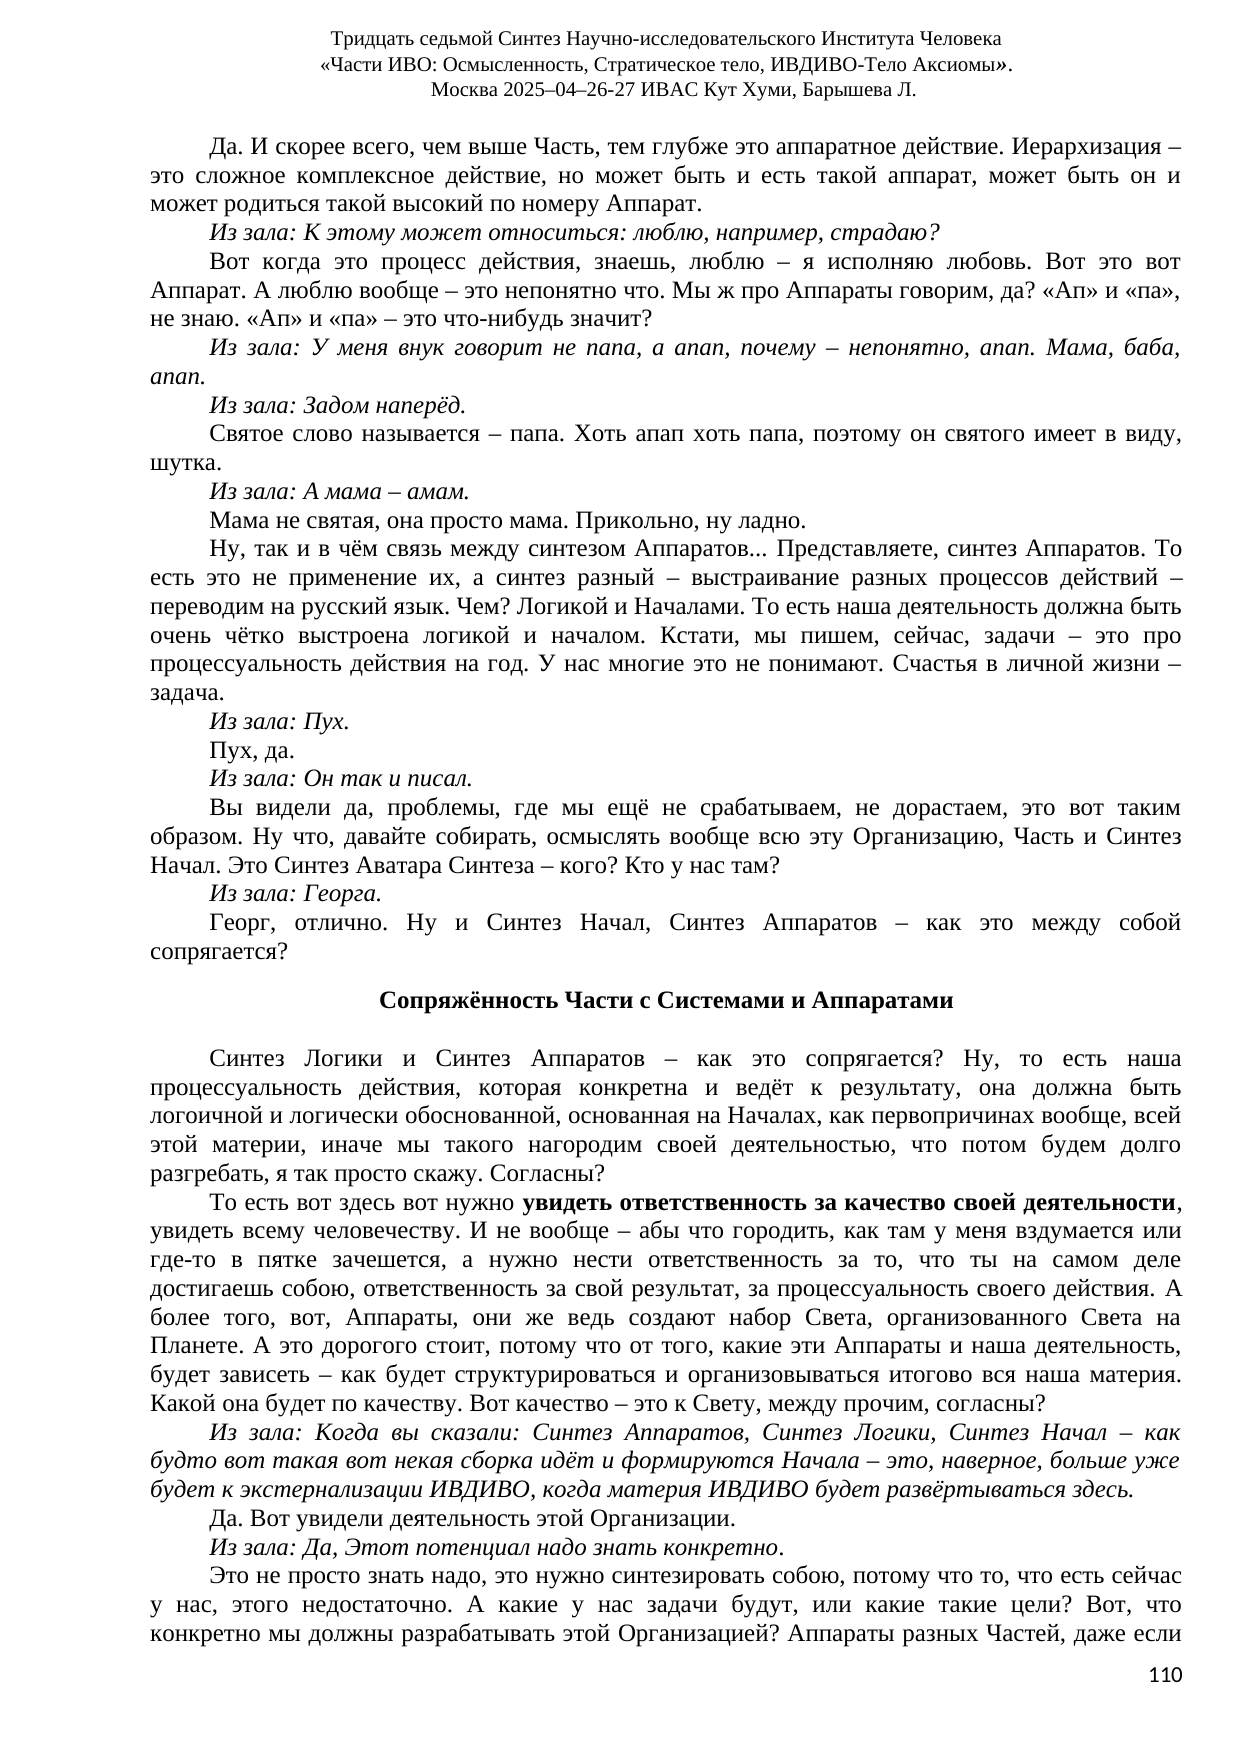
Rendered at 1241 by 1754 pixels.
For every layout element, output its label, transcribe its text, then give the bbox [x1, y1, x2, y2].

text Вот когда это процесс действия, знаешь, люблю – я исполняю любовь. Вот это вот Аппарат. А люблю вообще – это непонятно что. Мы ж про Аппараты говорим, да? «Ап» и «па», не знаю. «Ап» и «па» – это что-нибудь значит? [150, 246, 1183, 332]
text Георг, отлично. Ну и Синтез Начал, Синтез Аппаратов – как это между собой сопрягается? [150, 907, 1183, 965]
text Из зала: Он так и писал. [150, 763, 1183, 792]
text Из зала: Задом наперёд. [150, 390, 1183, 418]
text Синтез Логики и Синтез Аппаратов – как это сопрягается? Ну, то есть наша процессуальность действия, которая конкретна и ведёт к результату, она должна быть логоичной и логически обоснованной, основанная на Началах, как первопричинах вообще, всей этой материи, иначе мы такого нагородим своей деятельностью, что потом будем долго разгребать, я так просто скажу. Согласны? [150, 1043, 1183, 1187]
text Из зала: У меня внук говорит не папа, а апап, почему – непонятно, апап. Мама, баба, апап. [150, 332, 1183, 390]
text Из зала: Да, Этот потенциал надо знать конкретно. [150, 1532, 1183, 1561]
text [150, 1561, 1183, 1647]
text Ну, так и в чём связь между синтезом Аппаратов... Представляете, синтез Аппаратов. То есть это не применение их, а синтез разный – выстраивание разных процессов действий – переводим на русский язык. Чем? Логикой и Началами. То есть наша деятельность должна быть очень чётко выстроена логикой и началом. Кстати, мы пишем, сейчас, задачи – это про процессуальность действия на год. У нас многие это не понимают. Счастья в личной жизни – задача. [150, 533, 1183, 706]
text Из зала: А мама – амам. [150, 476, 1183, 505]
text То есть вот здесь вот нужно увидеть ответственность за качество своей деятельности, увидеть всему человечеству. И не вообще – абы что городить, как там у меня вздумается или где-то в пятке зачешется, а нужно нести ответственность за то, что ты на самом деле достигаешь собою, ответственность за свой результат, за процессуальность своего действия. А более того, вот, Аппараты, они же ведь создают набор Света, организованного Света на Планете. А это дорогого стоит, потому что от того, какие эти Аппараты и наша деятельность, будет зависеть – как будет структурироваться и организовываться итогово вся наша материя. Какой она будет по качеству. Вот качество – это к Свету, между прочим, согласны? [150, 1187, 1183, 1417]
text Святое слово называется – папа. Хоть апап хоть папа, поэтому он святого имеет в виду, шутка. [150, 418, 1183, 476]
text Да. Вот увидели деятельность этой Организации. [150, 1503, 1183, 1532]
subtitle Сопряжённость Части с Системами и Аппаратами [150, 986, 1183, 1014]
text Мама не святая, она просто мама. Прикольно, ну ладно. [150, 505, 1183, 533]
text Пух, да. [150, 735, 1183, 763]
text Из зала: Когда вы сказали: Синтез Аппаратов, Синтез Логики, Синтез Начал – как будто вот такая вот некая сборка идёт и формируются Начала – это, наверное, больше уже будет к экстернализации ИВДИВО, когда материя ИВДИВО будет развёртываться здесь. [150, 1417, 1183, 1503]
text Да. И скорее всего, чем выше Часть, тем глубже это аппаратное действие. Иерархизация – это сложное комплексное действие, но может быть и есть такой аппарат, может быть он и может родиться такой высокий по номеру Аппарат. [150, 131, 1183, 217]
text Из зала: Пух. [150, 706, 1183, 735]
text Из зала: К этому может относиться: люблю, например, страдаю? [150, 217, 1183, 246]
text Из зала: Георга. [150, 878, 1183, 907]
text Вы видели да, проблемы, где мы ещё не срабатываем, не дорастаем, это вот таким образом. Ну что, давайте собирать, осмыслять вообще всю эту Организацию, Часть и Синтез Начал. Это Синтез Аватара Синтеза – кого? Кто у нас там? [150, 792, 1183, 878]
